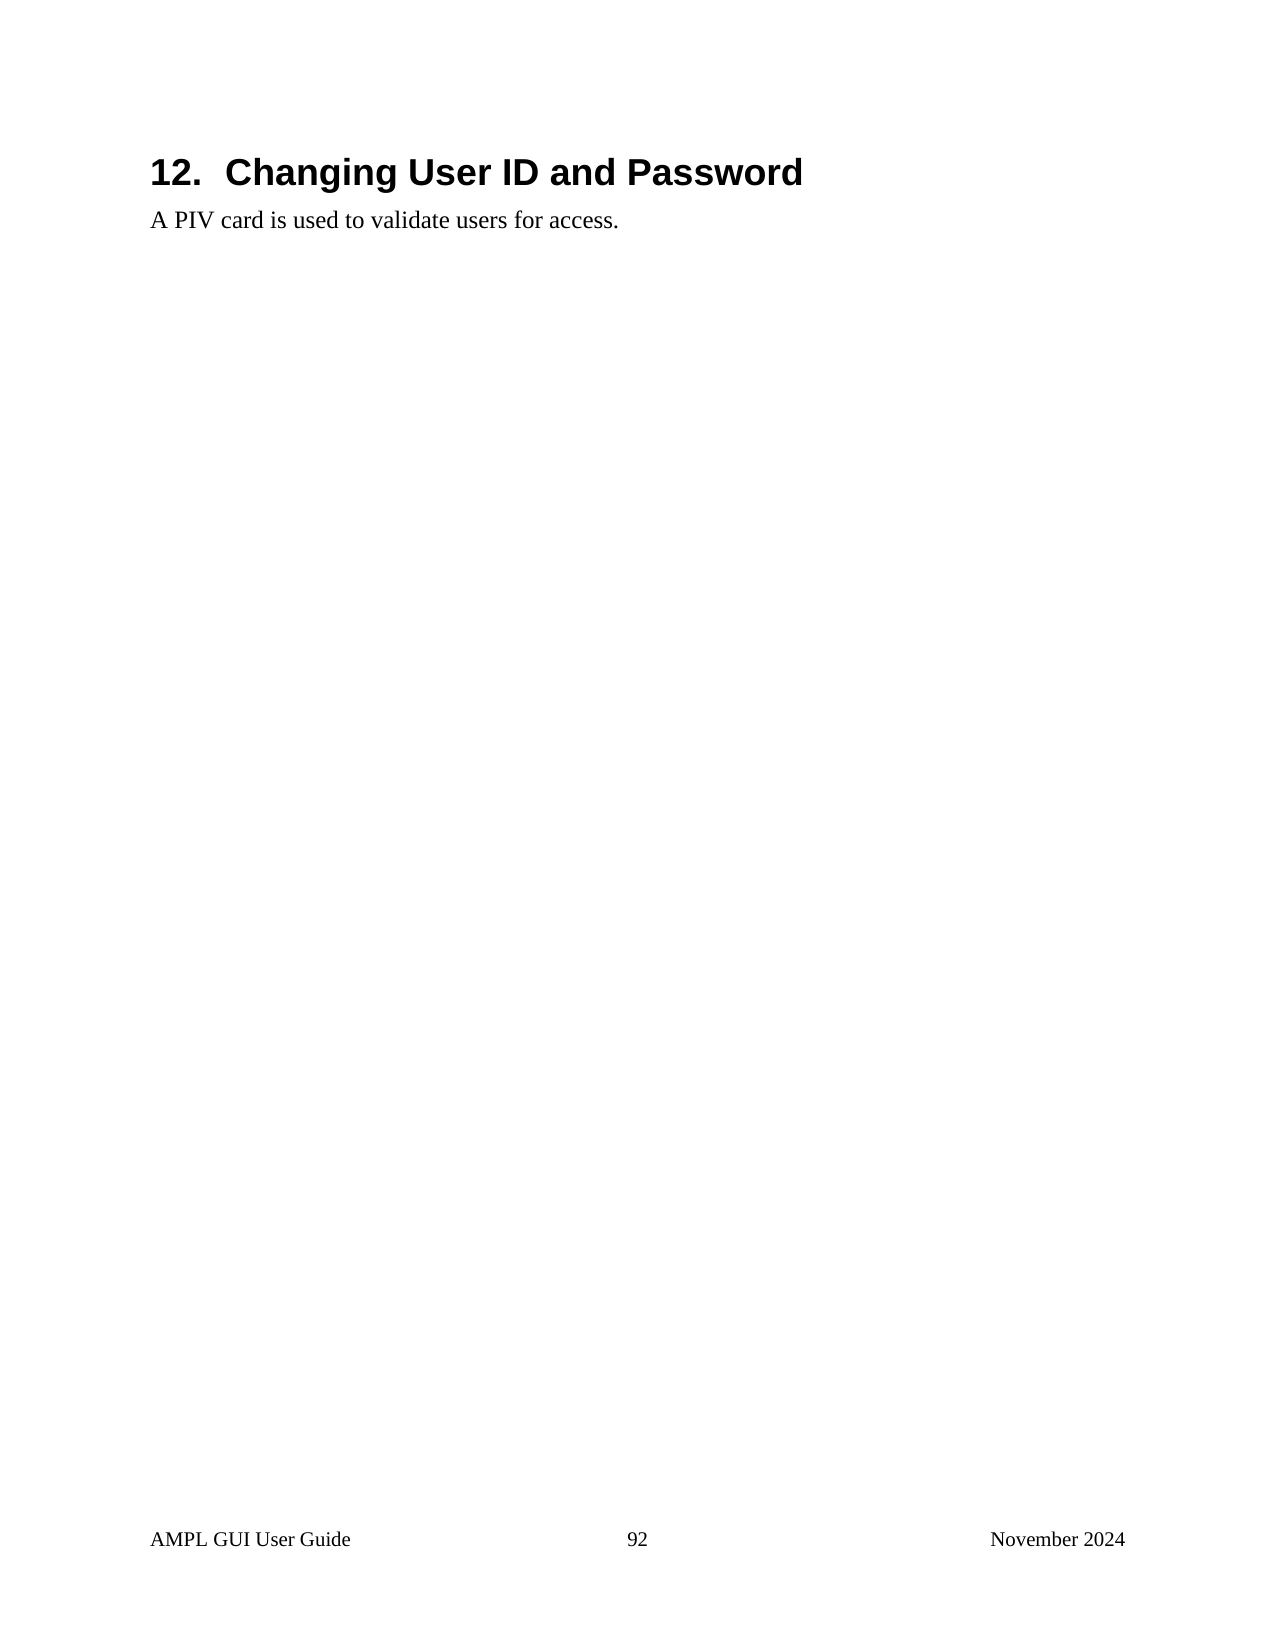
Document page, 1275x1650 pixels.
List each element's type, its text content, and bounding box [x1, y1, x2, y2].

text A PIV card is used to validate users for access. [150, 206, 1125, 234]
subtitle Changing User ID and Password [150, 150, 1125, 193]
